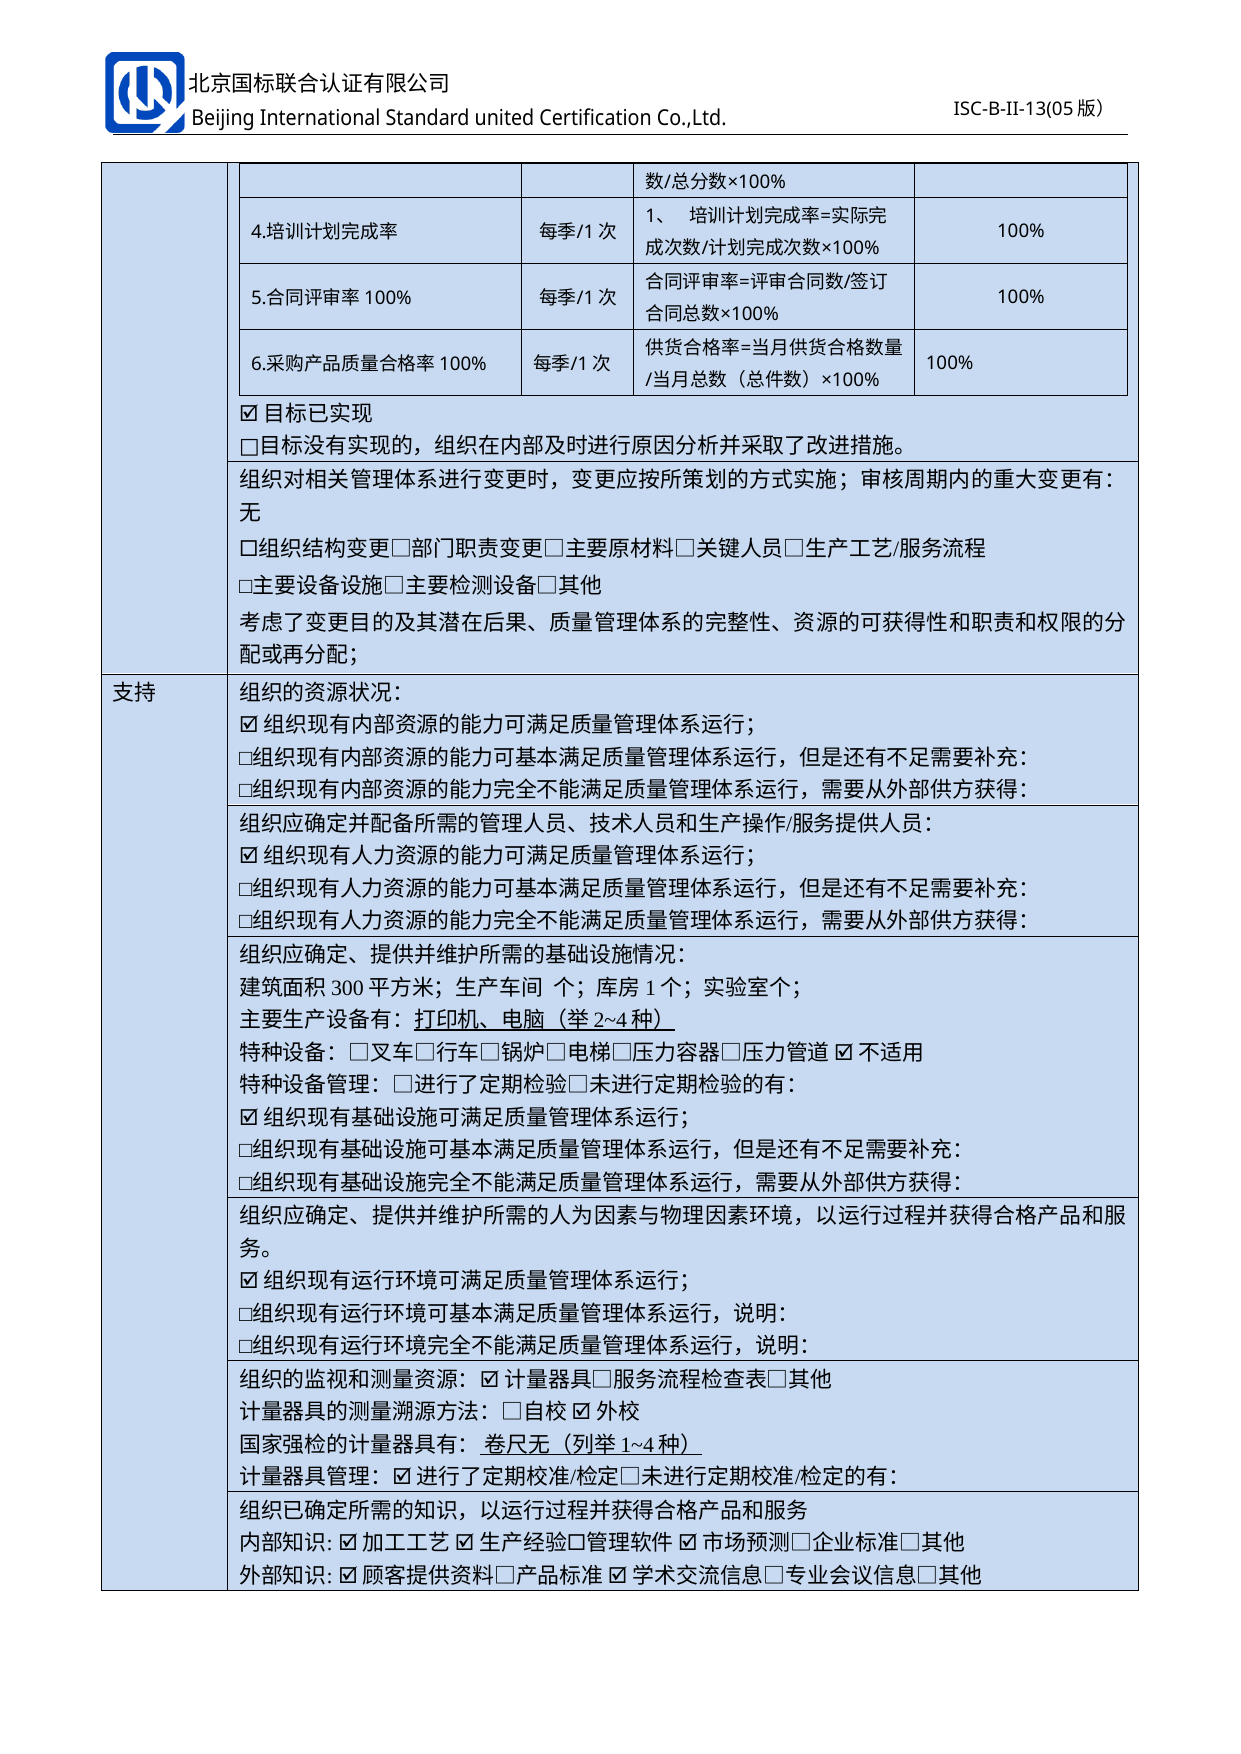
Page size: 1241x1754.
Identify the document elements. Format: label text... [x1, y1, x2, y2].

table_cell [240, 164, 521, 197]
table_cell 组织建立了与方针一致的文件化的管理目标。为实现总质量目标而建立的各层级质量目标具体、有针对性、可测量并且可实现。 总质量目标实现情况的评价，及其测量方法是： 目标已实现 □目标没有实现的，组织在内部及时进行原因分析并采取了改进措施。 [634, 330, 914, 395]
table_cell 组织建立了与方针一致的文件化的管理目标。为实现总质量目标而建立的各层级质量目标具体、有针对性、可测量并且可实现。 总质量目标实现情况的评价，及其测量方法是： 目标已实现 □目标没有实现的，组织在内部及时进行原因分析并采取了改进措施。 [240, 198, 521, 263]
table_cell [522, 164, 633, 197]
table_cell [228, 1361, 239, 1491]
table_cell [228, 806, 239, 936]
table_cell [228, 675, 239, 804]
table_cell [634, 164, 914, 197]
table_cell 组织建立了与方针一致的文件化的管理目标。为实现总质量目标而建立的各层级质量目标具体、有针对性、可测量并且可实现。 总质量目标实现情况的评价，及其测量方法是： 目标已实现 □目标没有实现的，组织在内部及时进行原因分析并采取了改进措施。 [240, 330, 521, 395]
table_cell 组织建立了与方针一致的文件化的管理目标。为实现总质量目标而建立的各层级质量目标具体、有针对性、可测量并且可实现。 总质量目标实现情况的评价，及其测量方法是： 目标已实现 □目标没有实现的，组织在内部及时进行原因分析并采取了改进措施。 [240, 264, 521, 329]
table_cell 组织建立了与方针一致的文件化的管理目标。为实现总质量目标而建立的各层级质量目标具体、有针对性、可测量并且可实现。 总质量目标实现情况的评价，及其测量方法是： 目标已实现 □目标没有实现的，组织在内部及时进行原因分析并采取了改进措施。 [915, 264, 1127, 329]
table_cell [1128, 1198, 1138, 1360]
table_cell 组织建立了与方针一致的文件化的管理目标。为实现总质量目标而建立的各层级质量目标具体、有针对性、可测量并且可实现。 总质量目标实现情况的评价，及其测量方法是： 目标已实现 □目标没有实现的，组织在内部及时进行原因分析并采取了改进措施。 [634, 198, 914, 263]
table_cell 支持 [102, 675, 227, 1590]
table_cell 组织对相关管理体系进行变更时，变更应按所策划的方式实施；审核周期内的重大变更有：无 组织结构变更□部门职责变更□主要原材料□关键人员□生产工艺/服务流程 □主要设备设施□主要检测设备□其他 考虑了变更目的及其潜在后果、质量管理体系的完整性、资源的可获得性和职责和权限的分配或再分配； [228, 462, 1138, 673]
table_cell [1128, 163, 1138, 461]
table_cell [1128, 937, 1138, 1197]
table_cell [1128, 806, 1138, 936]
table_cell 组织建立了与方针一致的文件化的管理目标。为实现总质量目标而建立的各层级质量目标具体、有针对性、可测量并且可实现。 总质量目标实现情况的评价，及其测量方法是： 目标已实现 □目标没有实现的，组织在内部及时进行原因分析并采取了改进措施。 [915, 198, 1127, 263]
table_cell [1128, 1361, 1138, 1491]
picture [105, 52, 185, 133]
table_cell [228, 163, 239, 461]
table_cell 组织建立了与方针一致的文件化的管理目标。为实现总质量目标而建立的各层级质量目标具体、有针对性、可测量并且可实现。 总质量目标实现情况的评价，及其测量方法是： 目标已实现 □目标没有实现的，组织在内部及时进行原因分析并采取了改进措施。 [915, 330, 1127, 395]
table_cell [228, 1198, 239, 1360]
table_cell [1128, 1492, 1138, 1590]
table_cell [915, 164, 1127, 197]
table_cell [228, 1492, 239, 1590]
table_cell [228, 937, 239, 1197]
table_cell 组织建立了与方针一致的文件化的管理目标。为实现总质量目标而建立的各层级质量目标具体、有针对性、可测量并且可实现。 总质量目标实现情况的评价，及其测量方法是： 目标已实现 □目标没有实现的，组织在内部及时进行原因分析并采取了改进措施。 [634, 264, 914, 329]
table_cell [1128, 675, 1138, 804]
